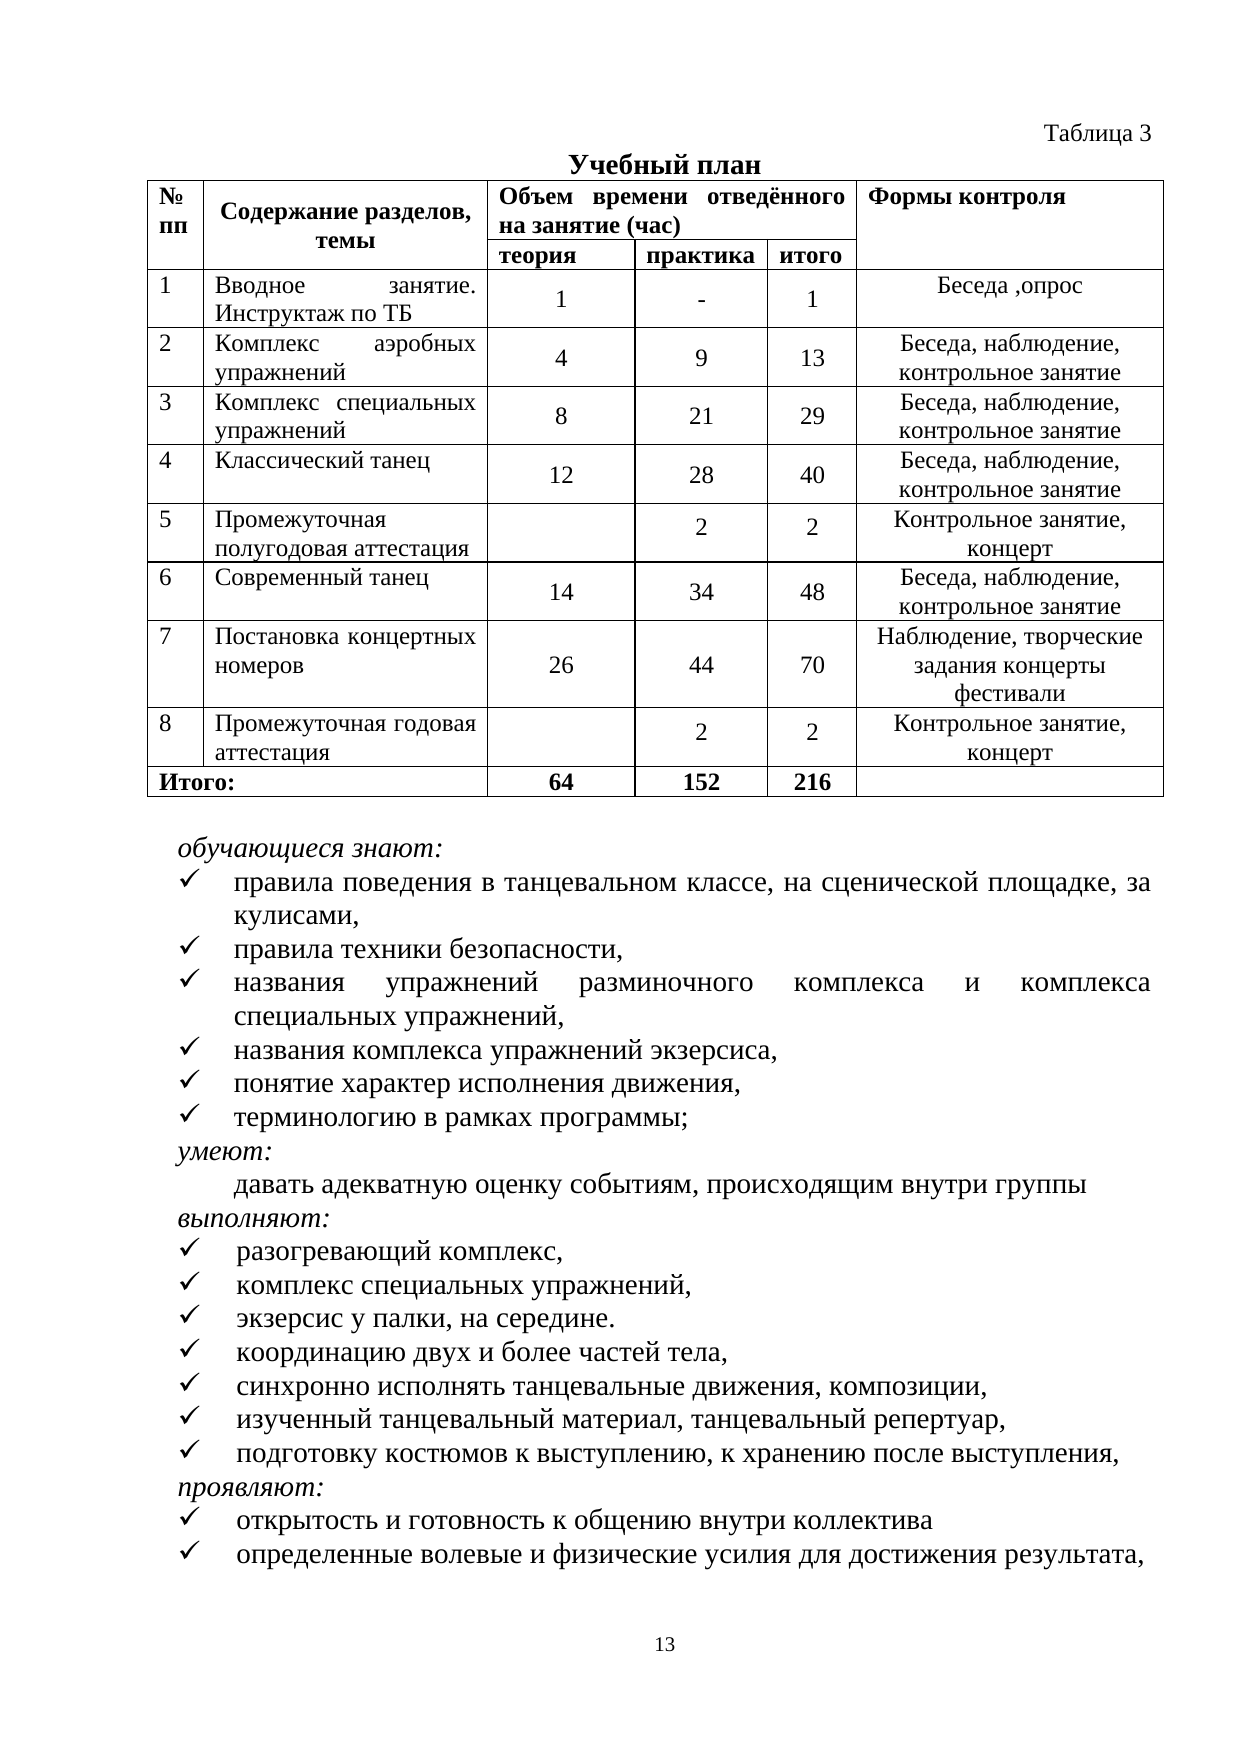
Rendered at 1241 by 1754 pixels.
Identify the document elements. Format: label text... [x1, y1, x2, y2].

list разогревающий комплекс, [177, 1233, 1152, 1267]
table_cell 4 [488, 328, 634, 386]
table_cell Промежуточная годовая аттестация [204, 708, 487, 766]
table_cell 4 [148, 445, 203, 503]
table_cell Наблюдение, творческие задания концерты фестивали [857, 621, 1163, 707]
table_cell практика [636, 240, 767, 269]
table_cell 2 [148, 328, 203, 386]
list правила техники безопасности, [177, 931, 1152, 964]
table_cell 1 [148, 270, 203, 327]
list определенные волевые и физические усилия для достижения результата, [177, 1536, 1152, 1570]
table_cell Комплекс аэробных упражнений [204, 328, 487, 386]
table_cell 29 [768, 387, 856, 444]
table_cell [488, 708, 634, 766]
table_cell Современный танец [204, 563, 487, 620]
table_header Содержание разделов, темы [204, 181, 487, 269]
table_cell 34 [636, 563, 767, 620]
table_cell 2 [636, 708, 767, 766]
table_cell 64 [488, 767, 634, 796]
table_cell Беседа ,опрос [857, 270, 1163, 327]
text Учебный план [177, 147, 1152, 180]
text Таблица 3 [177, 118, 1152, 147]
table_header № пп [148, 181, 203, 269]
list комплекс специальных упражнений, [177, 1267, 1152, 1301]
table_cell 48 [768, 563, 856, 620]
table_cell 2 [768, 708, 856, 766]
table_cell Классический танец [204, 445, 487, 503]
table_cell 44 [636, 621, 767, 707]
table_cell - [636, 270, 767, 327]
table_cell 152 [636, 767, 767, 796]
table_cell 1 [768, 270, 856, 327]
list давать адекватную оценку событиям, происходящим внутри группы [233, 1166, 1152, 1200]
table_cell 1 [488, 270, 634, 327]
table_cell итого [768, 240, 856, 269]
text умеют: [177, 1133, 1152, 1166]
table_cell 26 [488, 621, 634, 707]
list терминологию в рамках программы; [177, 1099, 1152, 1133]
list координацию двух и более частей тела, [177, 1334, 1152, 1368]
table_cell Постановка концертных номеров [204, 621, 487, 707]
list правила поведения в танцевальном классе, на сценической площадке, за кулисами, [177, 864, 1152, 931]
list экзерсис у палки, на середине. [177, 1301, 1152, 1334]
table_cell 8 [148, 708, 203, 766]
table_cell 2 [768, 504, 856, 561]
table_cell 7 [148, 621, 203, 707]
table_cell 40 [768, 445, 856, 503]
list синхронно исполнять танцевальные движения, композиции, [177, 1368, 1152, 1402]
list открытость и готовность к общению внутри коллектива [177, 1502, 1152, 1536]
table_header Формы контроля [857, 181, 1163, 269]
table_cell Комплекс специальных упражнений [204, 387, 487, 444]
table_cell теория [488, 240, 634, 269]
table_cell 6 [148, 563, 203, 620]
text проявляют: [177, 1469, 1152, 1502]
table_cell Беседа, наблюдение, контрольное занятие [857, 328, 1163, 386]
table_cell 9 [636, 328, 767, 386]
list названия упражнений разминочного комплекса и комплекса специальных упражнений, [177, 964, 1152, 1032]
table_cell 5 [148, 504, 203, 561]
list подготовку костюмов к выступлению, к хранению после выступления, [177, 1435, 1152, 1469]
table_cell 70 [768, 621, 856, 707]
table_cell Промежуточная полугодовая аттестация [204, 504, 487, 561]
table_cell [857, 767, 1163, 796]
table_cell 12 [488, 445, 634, 503]
table_cell 21 [636, 387, 767, 444]
table_cell 3 [148, 387, 203, 444]
text обучающиеся знают: [177, 830, 1152, 864]
table_cell Беседа, наблюдение, контрольное занятие [857, 387, 1163, 444]
list понятие характер исполнения движения, [177, 1065, 1152, 1099]
text выполняют: [177, 1200, 1152, 1233]
table_cell 13 [768, 328, 856, 386]
list изученный танцевальный материал, танцевальный репертуар, [177, 1402, 1152, 1435]
table_cell Вводное занятие. Инструктаж по ТБ [204, 270, 487, 327]
table_cell 2 [636, 504, 767, 561]
table_cell Беседа, наблюдение, контрольное занятие [857, 445, 1163, 503]
table_header Объем времени отведённого на занятие (час) [488, 181, 856, 239]
table_cell 8 [488, 387, 634, 444]
table_cell Беседа, наблюдение, контрольное занятие [857, 563, 1163, 620]
list названия комплекса упражнений экзерсиса, [177, 1032, 1152, 1065]
table_cell 14 [488, 563, 634, 620]
table_cell [488, 504, 634, 561]
table_cell Контрольное занятие, концерт [857, 504, 1163, 561]
table_cell 216 [768, 767, 856, 796]
table_cell 28 [636, 445, 767, 503]
table_cell Контрольное занятие, концерт [857, 708, 1163, 766]
table_cell Итого: [148, 767, 487, 796]
